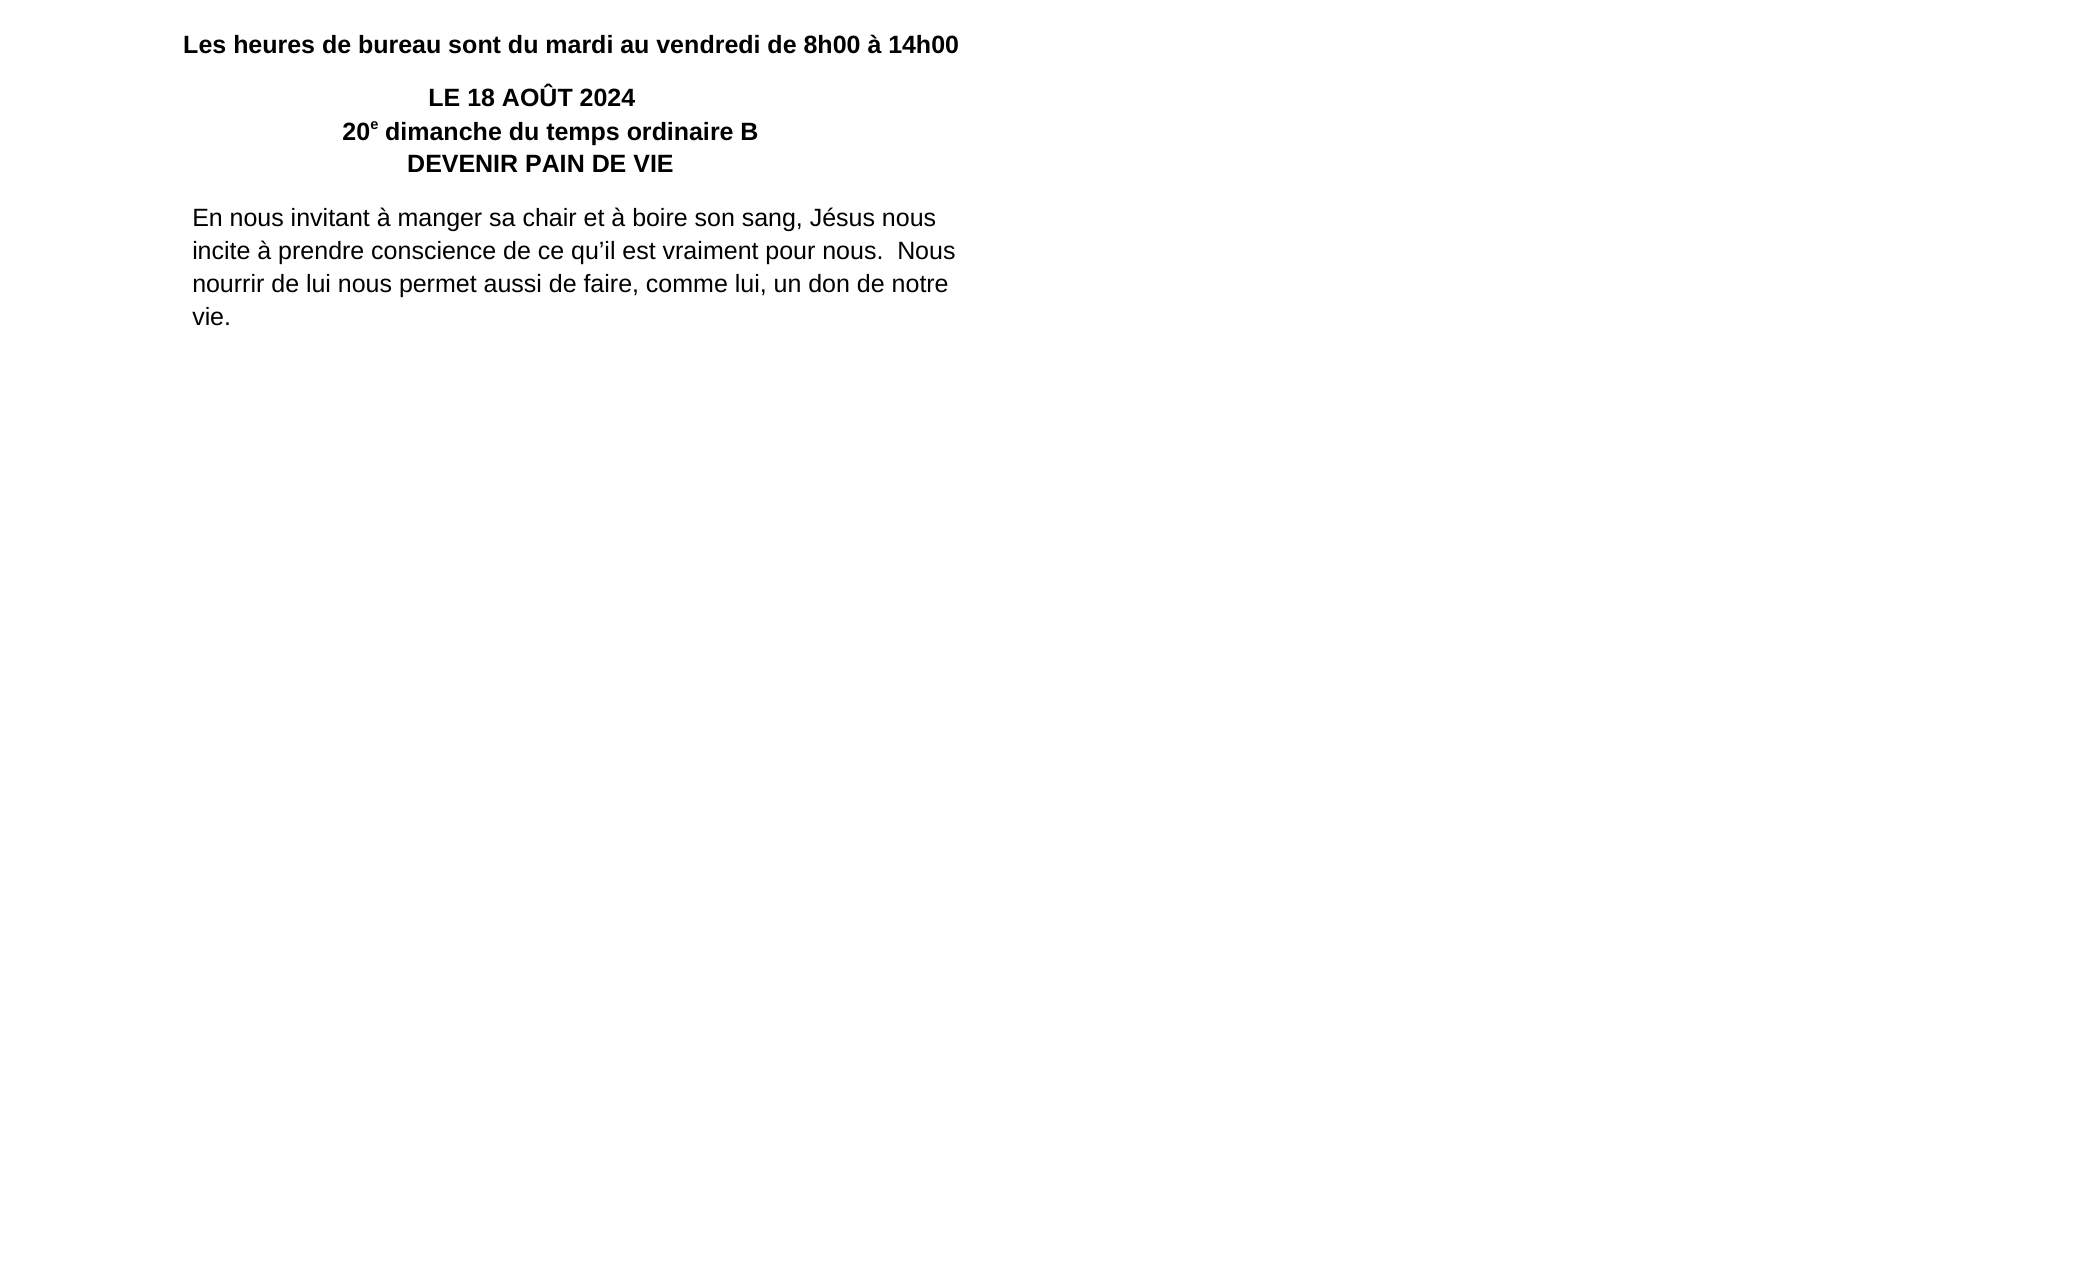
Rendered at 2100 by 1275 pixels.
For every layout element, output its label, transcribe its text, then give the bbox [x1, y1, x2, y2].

text LE 18 AOÛT 2024 20e dimanche du temps ordinaire B DEVENIR PAIN DE VIE [192, 83, 981, 178]
text En nous invitant à manger sa chair et à boire son sang, Jésus nous incite à prendre conscience de ce qu’il est vraiment pour nous. Nous nourrir de lui nous permet aussi de faire, comme lui, un don de notre vie. [192, 203, 981, 331]
text Les heures de bureau sont du mardi au vendredi de 8h00 à 14h00 [44, 29, 981, 58]
